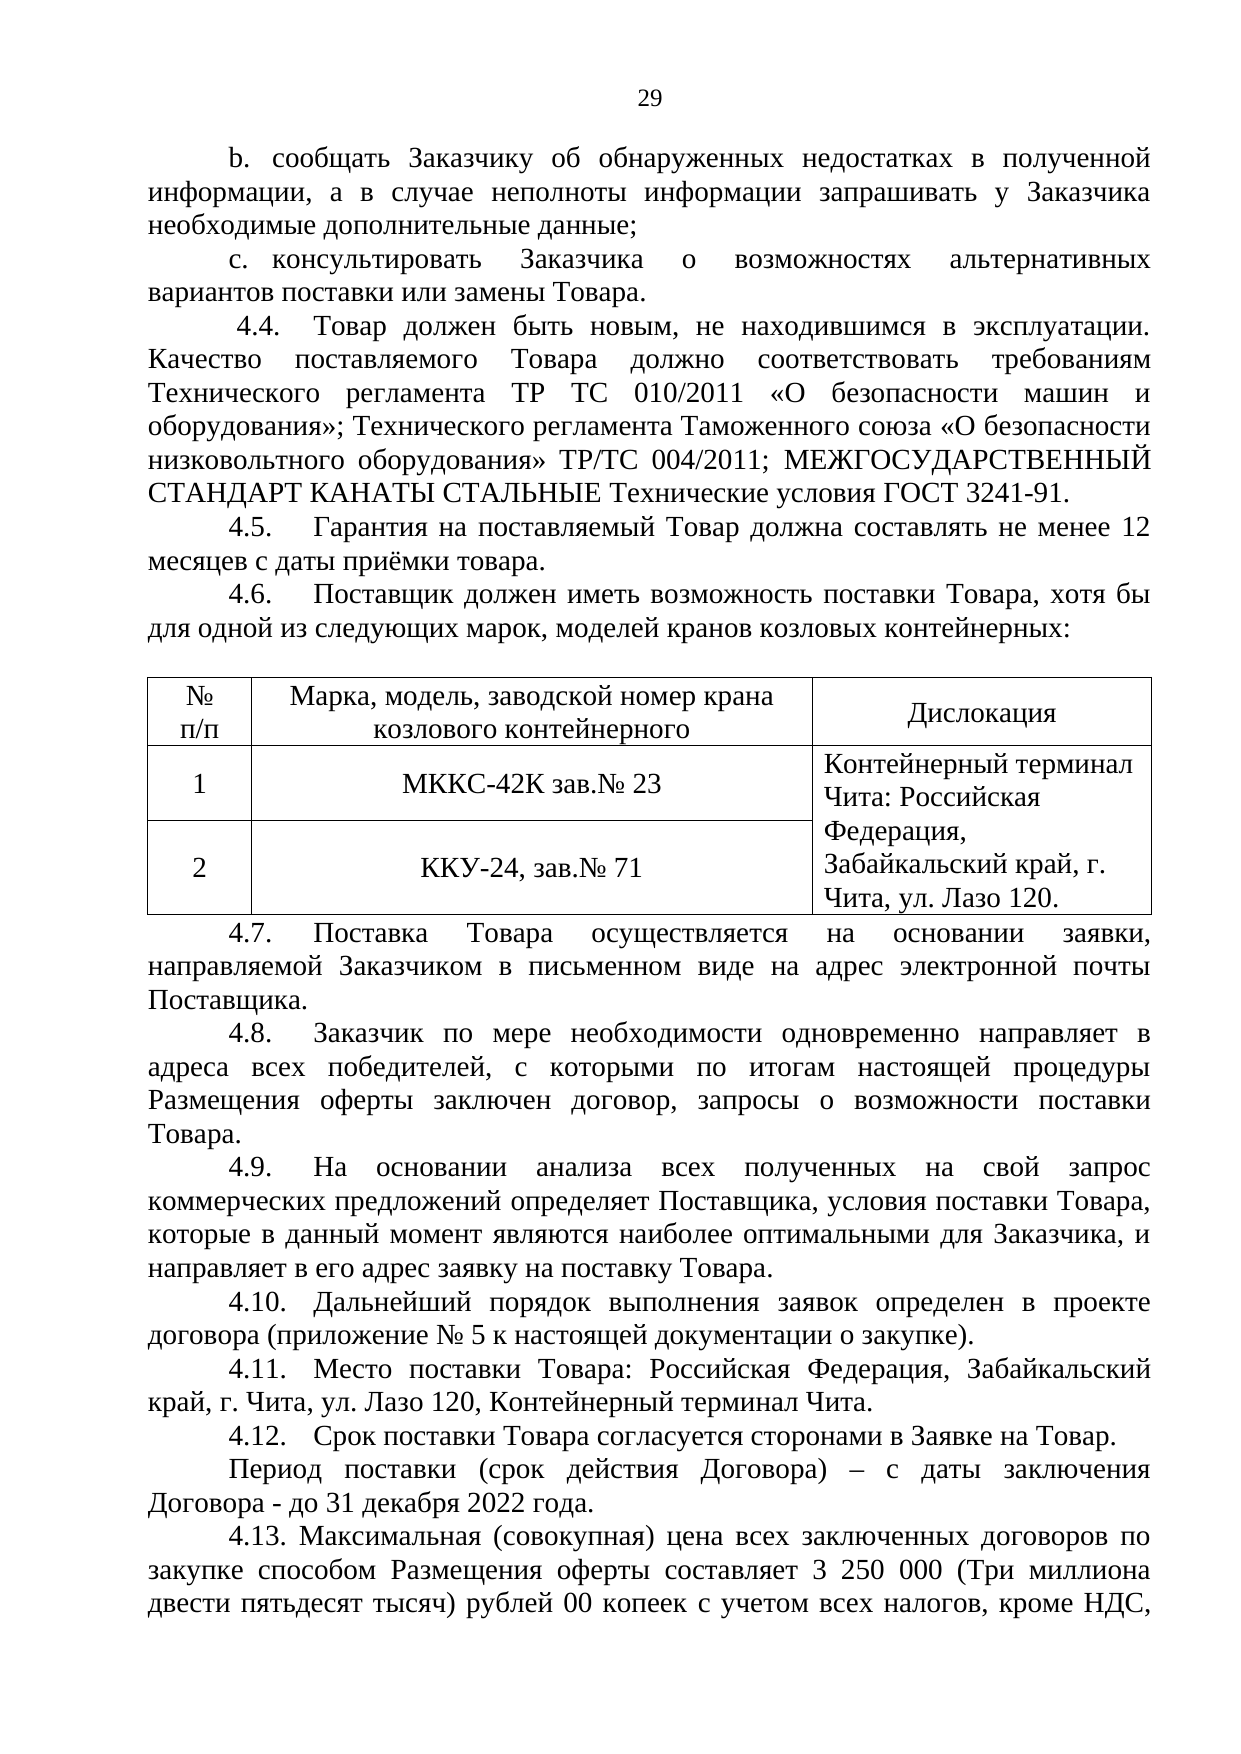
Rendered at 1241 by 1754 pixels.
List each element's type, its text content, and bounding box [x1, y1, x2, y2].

list Период поставки (срок действия Договора) – с даты заключения Договора - до 31 декабря 2022 года. [148, 1451, 1152, 1518]
table_cell 1 [148, 746, 251, 820]
list Поставка Товара осуществляется на основании заявки, направляемой Заказчиком в письменном виде на адрес электронной почты Поставщика. [148, 915, 1152, 1015]
table_cell МККС-42К зав.№ 23 [252, 746, 812, 820]
list сообщать Заказчику об обнаруженных недостатках в полученной информации, а в случае неполноты информации запрашивать у Заказчика необходимые дополнительные данные; [148, 140, 1152, 241]
list Товар должен быть новым, не находившимся в эксплуатации. Качество поставляемого Товара должно соответствовать требованиям Технического регламента ТР ТС 010/2011 «О безопасности машин и оборудования»; Технического регламента Таможенного союза «О безопасности низковольтного оборудования» ТР/ТС 004/2011; МЕЖГОСУДАРСТВЕННЫЙ СТАНДАРТ КАНАТЫ СТАЛЬНЫЕ Технические условия ГОСТ 3241-91. [148, 308, 1152, 509]
list Дальнейший порядок выполнения заявок определен в проекте договора (приложение № 5 к настоящей документации о закупке). [148, 1284, 1152, 1351]
table_cell Контейнерный терминал Чита: Российская Федерация, Забайкальский край, г. Чита, ул. Лазо 120. [813, 746, 1151, 914]
list На основании анализа всех полученных на свой запрос коммерческих предложений определяет Поставщика, условия поставки Товара, которые в данный момент являются наиболее оптимальными для Заказчика, и направляет в его адрес заявку на поставку Товара. [148, 1149, 1152, 1284]
table_cell 2 [148, 821, 251, 914]
list Заказчик по мере необходимости одновременно направляет в адреса всех победителей, с которыми по итогам настоящей процедуры Размещения оферты заключен договор, запросы о возможности поставки Товара. [148, 1015, 1152, 1149]
list Срок поставки Товара согласуется сторонами в Заявке на Товар. [148, 1418, 1152, 1451]
table_header Дислокация [813, 678, 1151, 745]
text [148, 1518, 1152, 1619]
list Поставщик должен иметь возможность поставки Товара, хотя бы для одной из следующих марок, моделей кранов козловых контейнерных: [148, 576, 1152, 643]
table_header Марка, модель, заводской номер крана козлового контейнерного [252, 678, 812, 745]
list консультировать Заказчика о возможностях альтернативных вариантов поставки или замены Товара. [148, 241, 1152, 308]
table_cell ККУ-24, зав.№ 71 [252, 821, 812, 914]
table_header № п/п [148, 678, 251, 745]
list Гарантия на поставляемый Товар должна составлять не менее 12 месяцев с даты приёмки товара. [148, 509, 1152, 576]
list Место поставки Товара: Российская Федерация, Забайкальский край, г. Чита, ул. Лазо 120, Контейнерный терминал Чита. [148, 1351, 1152, 1418]
